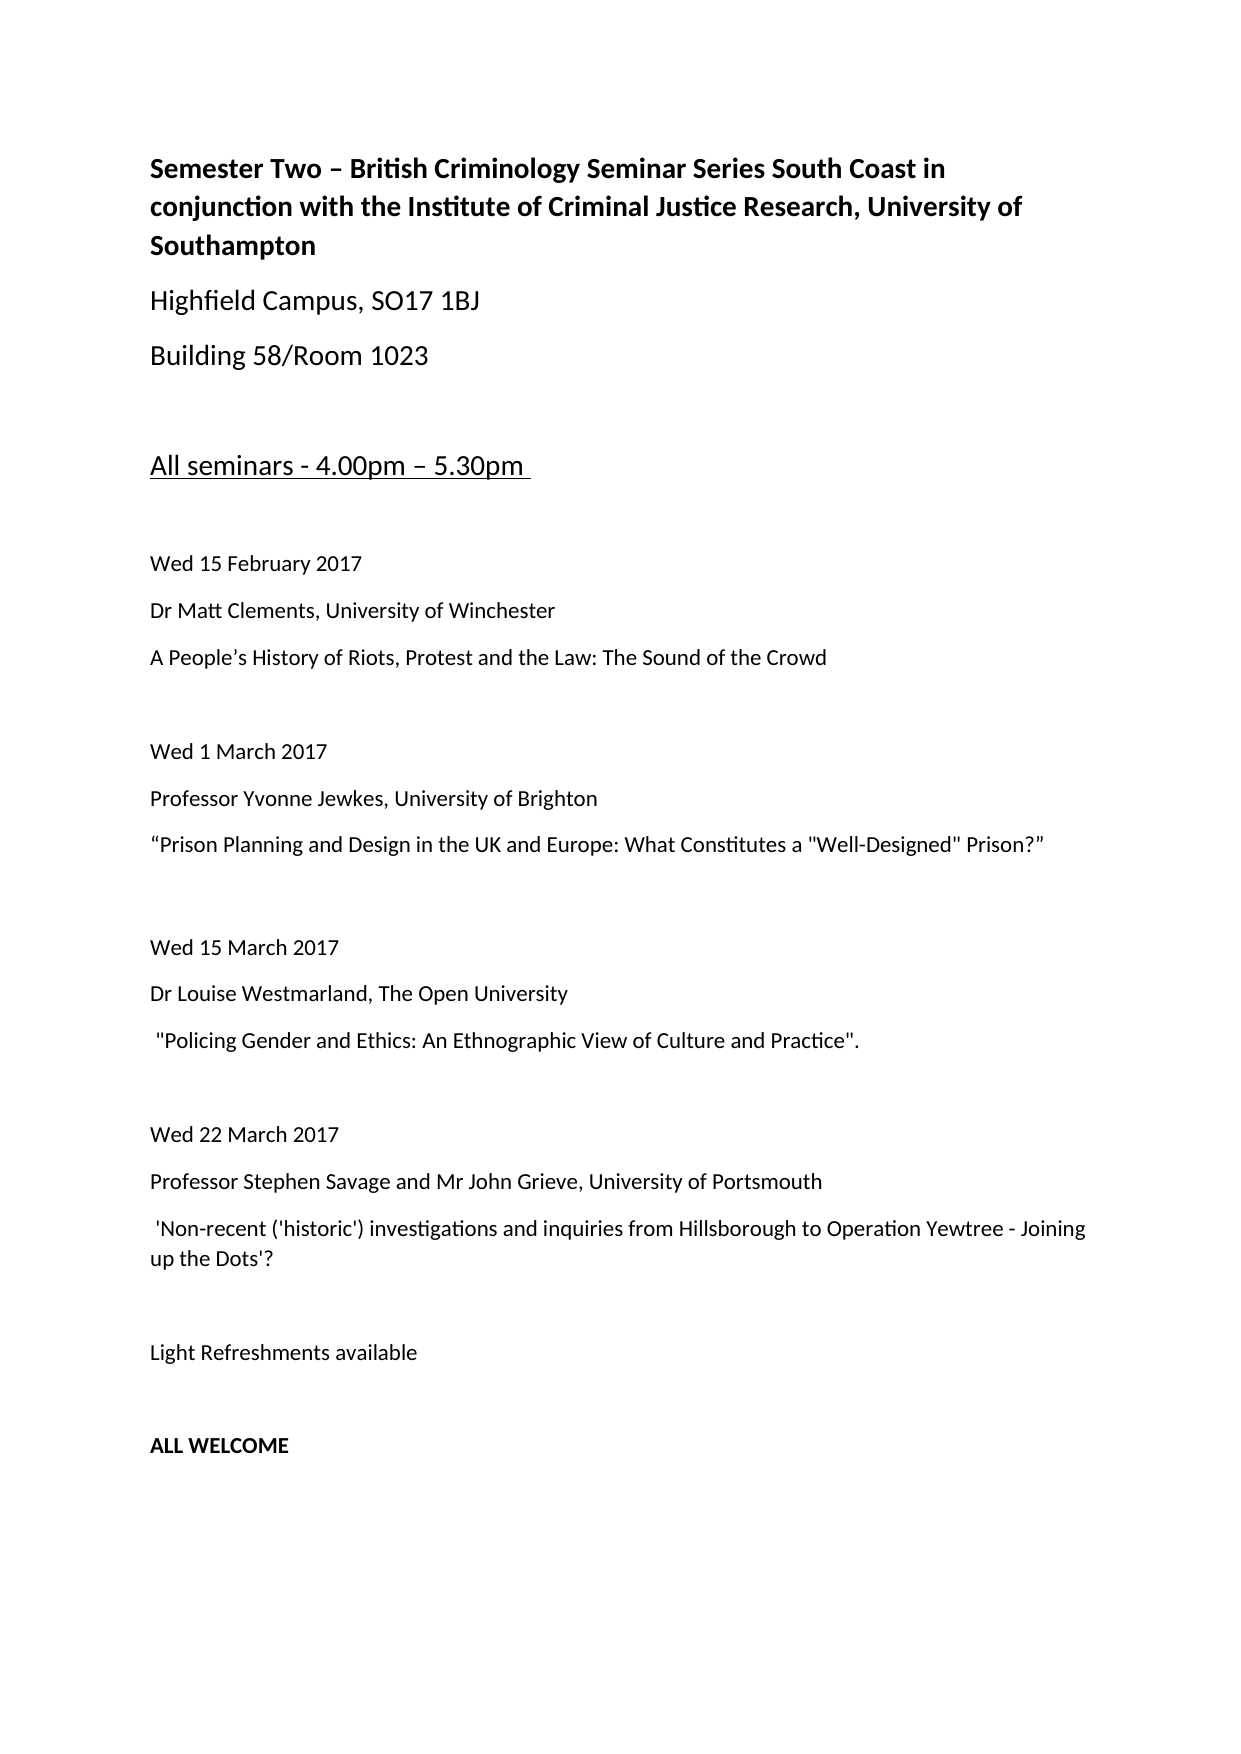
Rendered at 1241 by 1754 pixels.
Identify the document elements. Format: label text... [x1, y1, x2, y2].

text Wed 22 March 2017 [150, 1120, 1090, 1148]
text Building 58/Room 1023 [150, 337, 1090, 373]
text Wed 15 March 2017 [150, 933, 1090, 961]
text Highfield Campus, SO17 1BJ [150, 282, 1090, 318]
text Professor Stephen Savage and Mr John Grieve, University of Portsmouth [150, 1167, 1090, 1195]
text ALL WELCOME [150, 1432, 1090, 1459]
text Light Refreshments available [150, 1338, 1090, 1366]
text Wed 15 February 2017 [150, 549, 1090, 577]
text Semester Two – British Criminology Seminar Series South Coast in conjunction with the Institute of Criminal Justice Research, University of Southampton [150, 150, 1090, 262]
text Wed 1 March 2017 [150, 737, 1090, 765]
text All seminars - 4.00pm – 5.30pm [150, 447, 1090, 483]
text "Policing Gender and Ethics: An Ethnographic View of Culture and Practice". [150, 1026, 1090, 1054]
text Professor Yvonne Jewkes, University of Brighton [150, 784, 1090, 812]
text 'Non-recent ('historic') investigations and inquiries from Hillsborough to Operation Yewtree - Joining up the Dots'? [150, 1214, 1090, 1272]
text Dr Louise Westmarland, The Open University [150, 979, 1090, 1007]
text “Prison Planning and Design in the UK and Europe: What Constitutes a "Well-Designed" Prison?” [150, 831, 1090, 858]
text A People’s History of Riots, Protest and the Law: The Sound of the Crowd [150, 643, 1090, 671]
text Dr Matt Clements, University of Winchester [150, 596, 1090, 624]
